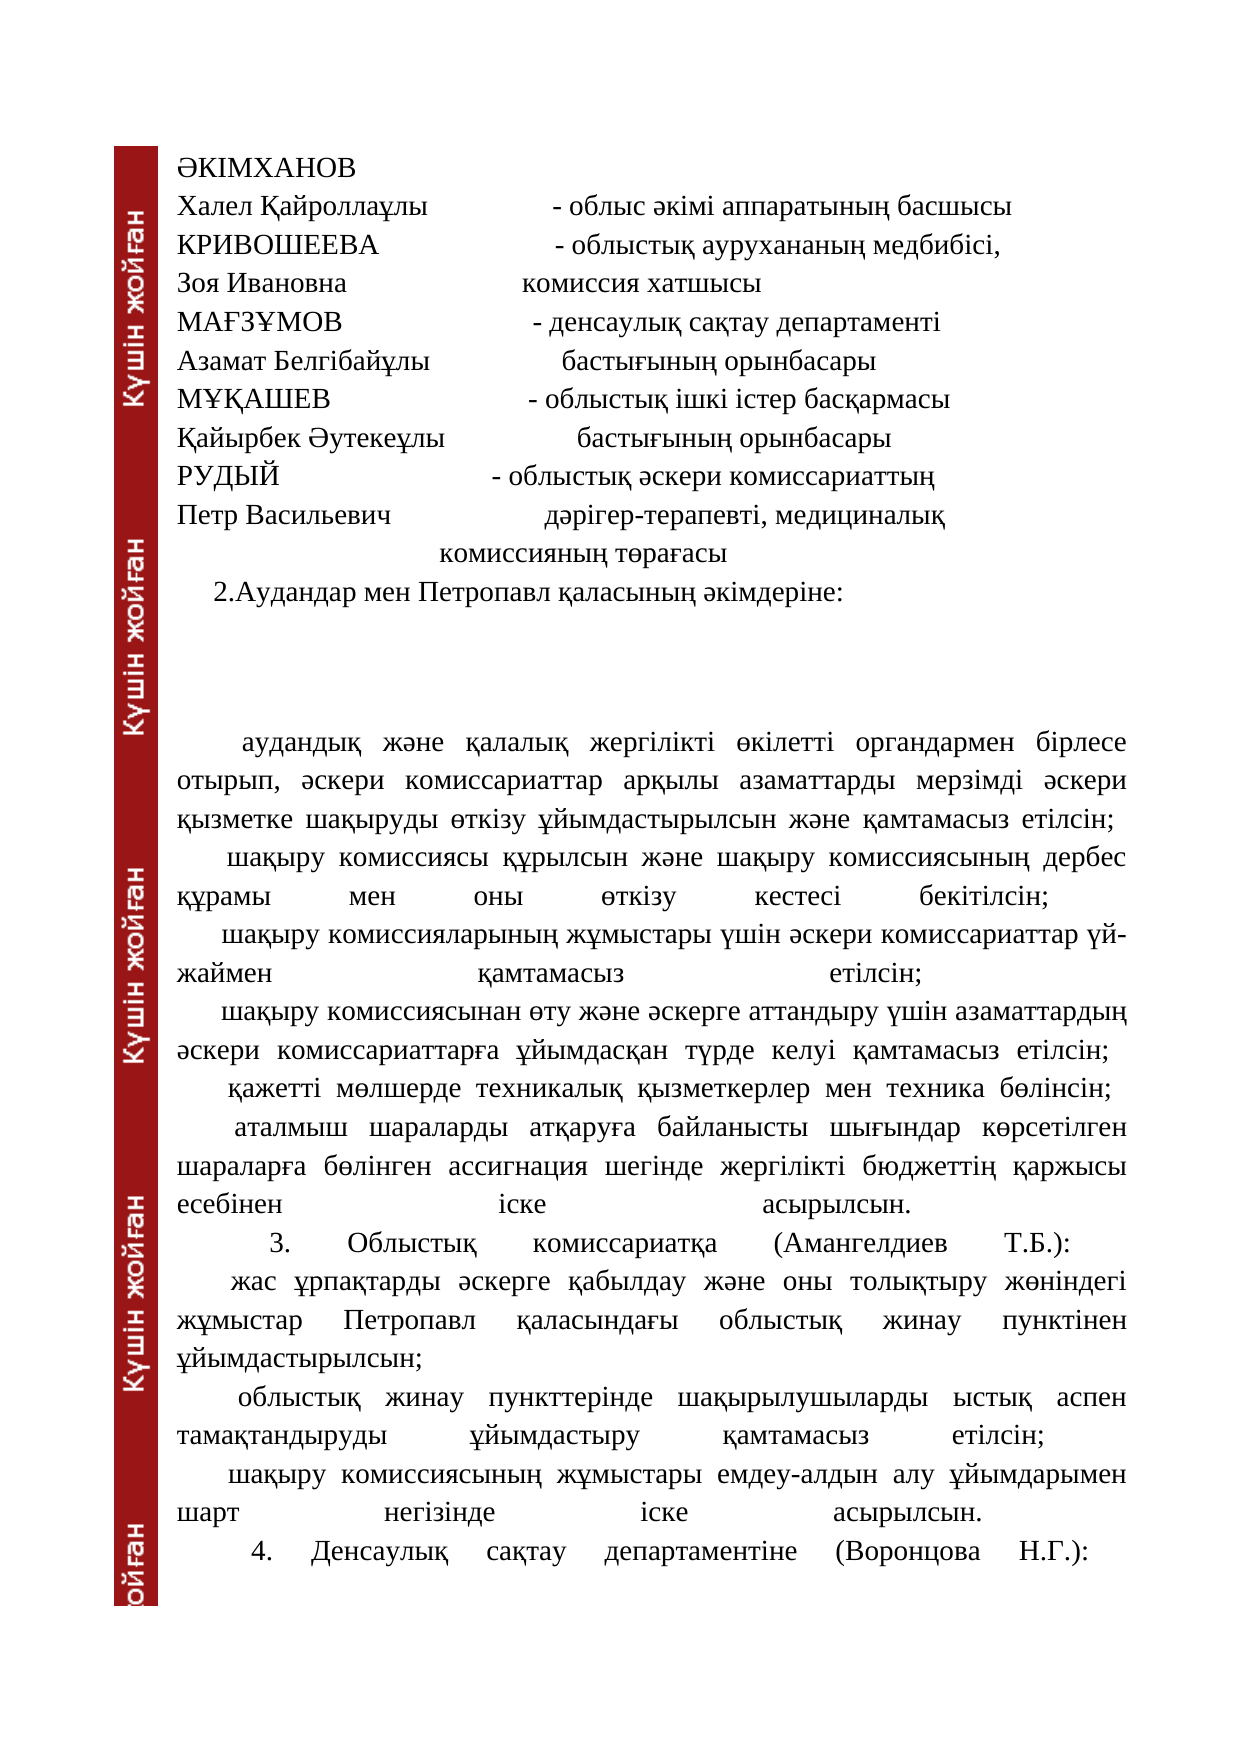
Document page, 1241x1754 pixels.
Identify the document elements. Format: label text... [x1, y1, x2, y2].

picture [114, 453, 158, 458]
text 2.Аудандар мен Петропавл қаласының әкiмдерiне: [112, 574, 1128, 607]
text КРИВОШЕЕВА - облыстық аурухананың медбибiсi, [112, 227, 1128, 261]
picture [114, 607, 158, 685]
text Азамат Белгiбайұлы бастығының орынбасары [112, 343, 1128, 376]
text Зоя Ивановна комиссия хатшысы [112, 266, 1128, 299]
picture [114, 415, 158, 420]
text ӘКIМХАНОВ [112, 150, 1128, 183]
picture [114, 183, 158, 188]
picture [114, 569, 158, 574]
text Қайырбек Әутекеұлы бастығының орынбасары [112, 420, 1128, 453]
text Петр Васильевич дәрiгер-терапевтi, медициналық [112, 497, 1128, 530]
picture [114, 376, 158, 381]
picture [114, 1567, 158, 1606]
picture [114, 261, 158, 266]
text комиссияның төрағасы [112, 535, 1128, 569]
picture [114, 222, 158, 227]
text МАҒЗҰМОВ - денсаулық сақтау департаментi [112, 304, 1128, 338]
picture [114, 492, 158, 497]
picture [114, 146, 158, 150]
picture [114, 530, 158, 535]
text МҰҚАШЕВ - облыстық iшкi iстер басқармасы [112, 381, 1128, 415]
text РУДЫЙ - облыстық әскери комиссариаттың [112, 458, 1128, 492]
picture [114, 299, 158, 304]
text Халел Қайроллаұлы - облыс әкiмi аппаратының басшысы [112, 188, 1128, 222]
picture [114, 338, 158, 343]
